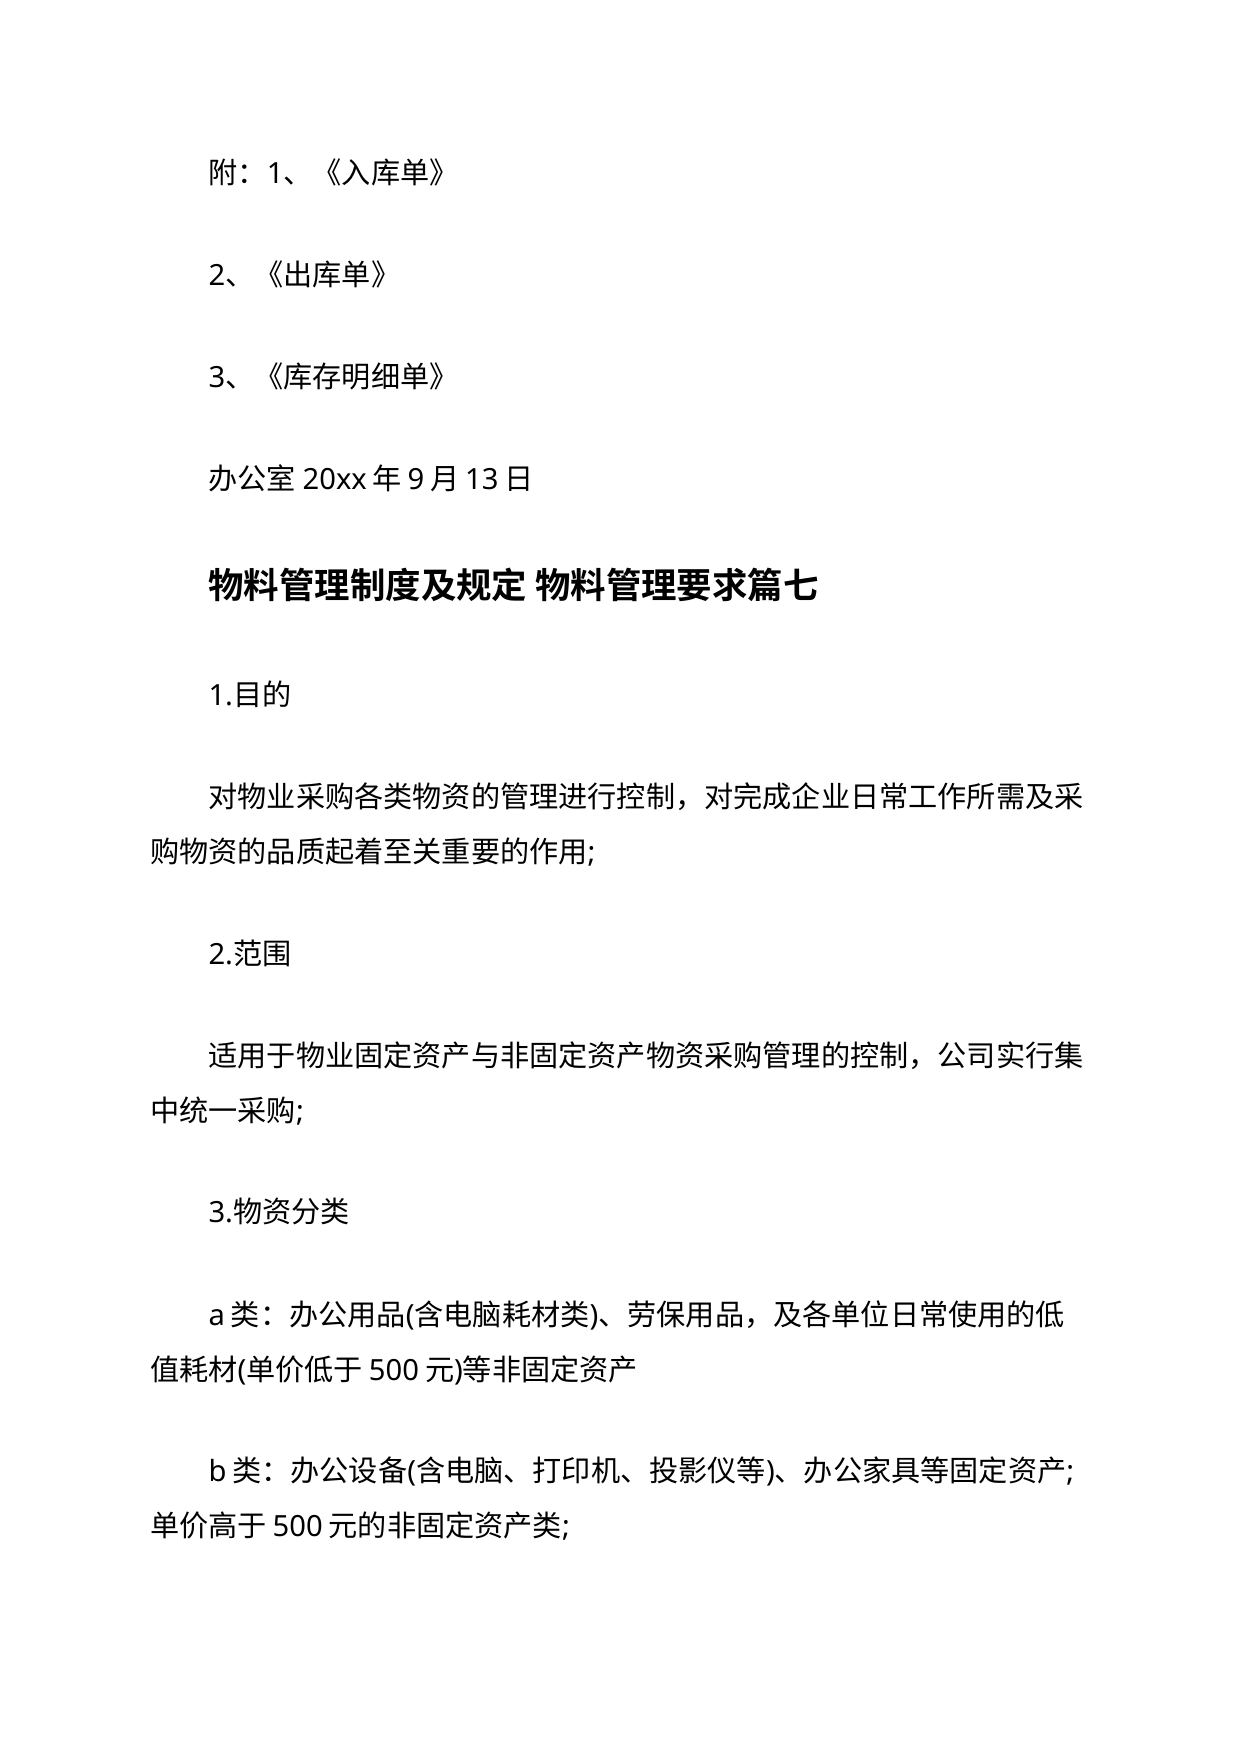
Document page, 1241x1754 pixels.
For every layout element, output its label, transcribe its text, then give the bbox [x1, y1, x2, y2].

text 对物业采购各类物资的管理进行控制，对完成企业日常工作所需及采购物资的品质起着至关重要的作用; [150, 773, 1090, 871]
text 办公室 20xx年9月13日 [150, 456, 1090, 498]
text 3、《库存明细单》 [150, 354, 1090, 396]
text 适用于物业固定资产与非固定资产物资采购管理的控制，公司实行集中统一采购; [150, 1032, 1090, 1129]
text a类：办公用品(含电脑耗材类)、劳保用品，及各单位日常使用的低值耗材(单价低于500元)等非固定资产 [150, 1291, 1090, 1388]
text b类：办公设备(含电脑、打印机、投影仪等)、办公家具等固定资产;单价高于500元的非固定资产类; [150, 1448, 1090, 1545]
text 3.物资分类 [150, 1189, 1090, 1231]
text 附：1、《入库单》 [150, 150, 1090, 192]
text 2.范围 [150, 930, 1090, 973]
text 1.目的 [150, 671, 1090, 714]
text 2、《出库单》 [150, 252, 1090, 294]
text 物料管理制度及规定 物料管理要求篇七 [150, 558, 1090, 609]
